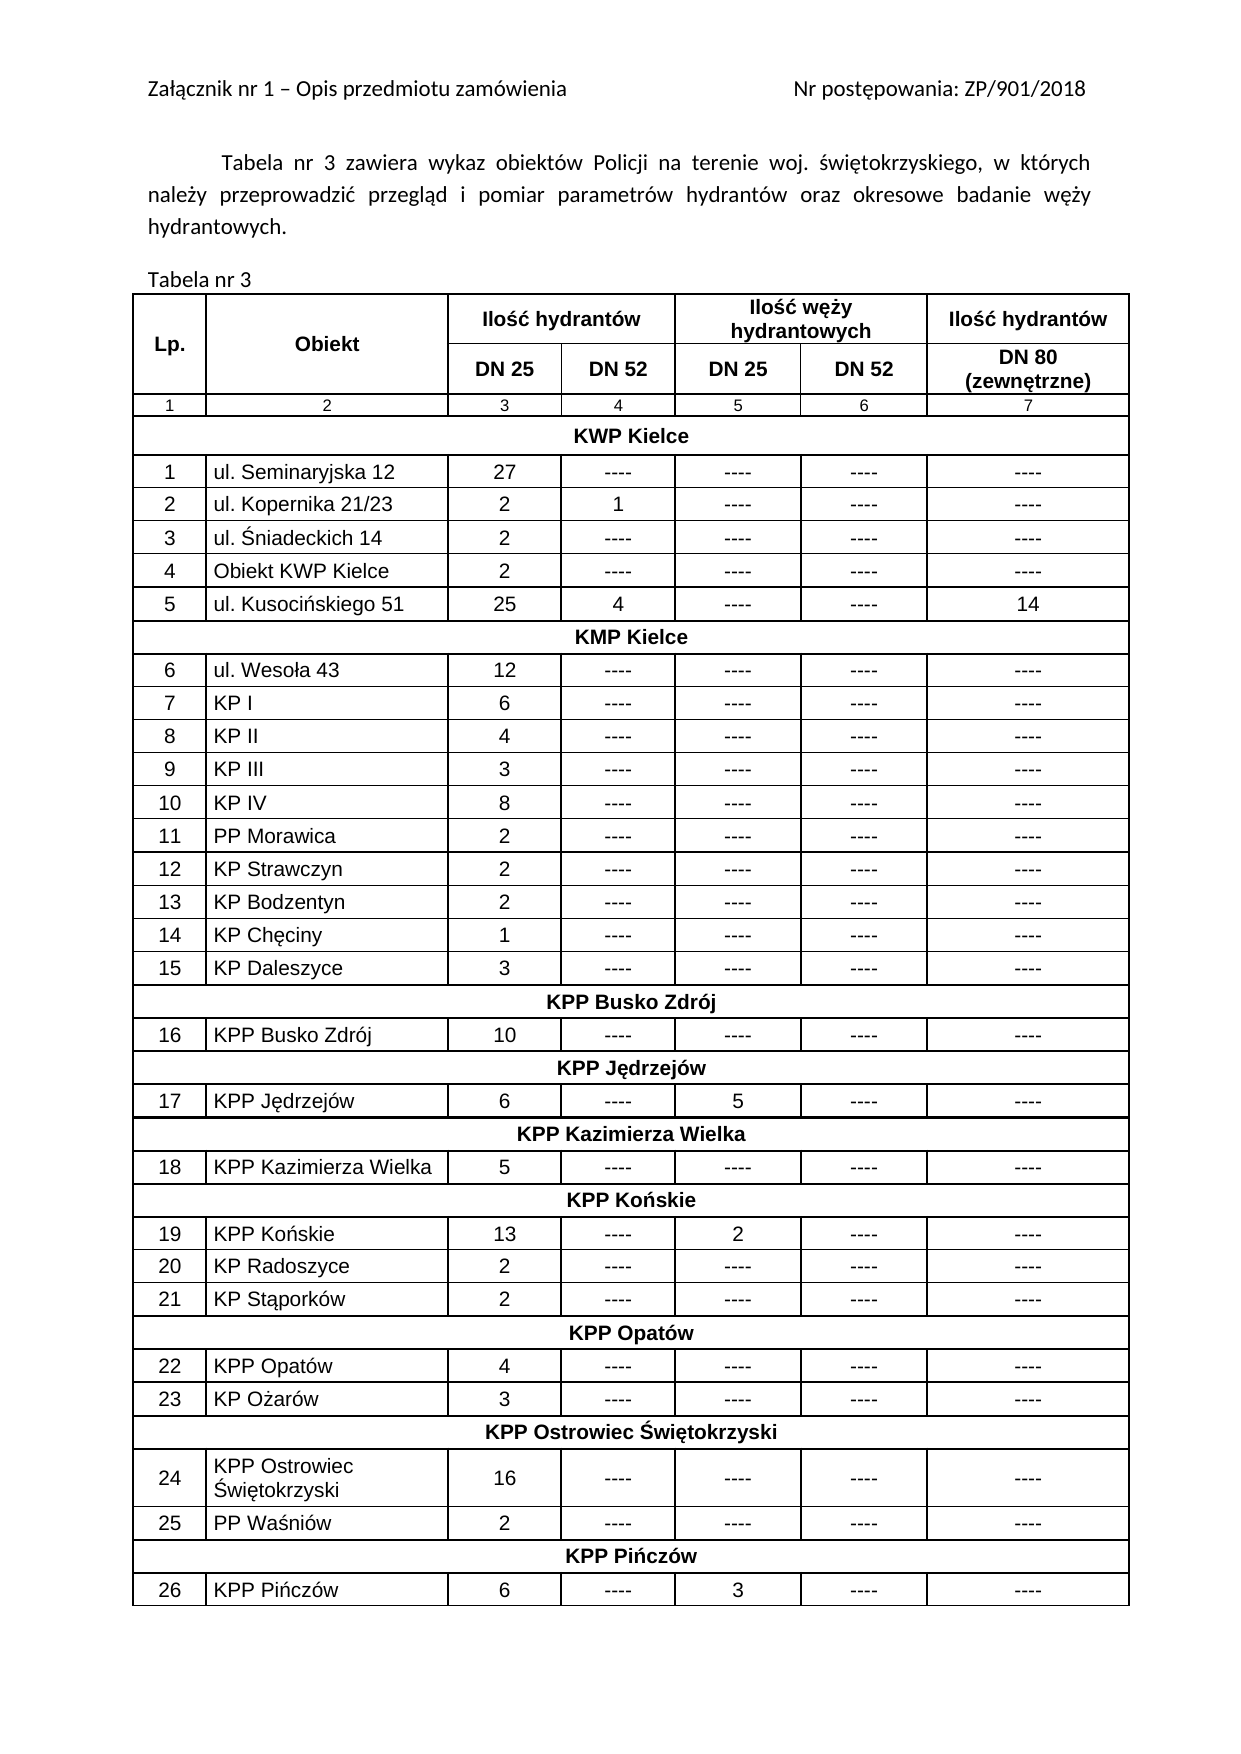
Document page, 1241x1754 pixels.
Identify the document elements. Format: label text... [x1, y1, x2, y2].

table_cell 4 [562, 588, 674, 619]
table_cell 23 [134, 1383, 205, 1414]
table_cell 3 [449, 952, 560, 984]
table_cell ---- [562, 1019, 674, 1050]
table_cell 13 [449, 1218, 560, 1249]
table_cell ---- [676, 1250, 800, 1282]
table_cell Obiekt KWP Kielce [207, 554, 447, 586]
table_cell 9 [134, 753, 205, 785]
table_cell ---- [802, 1250, 926, 1282]
table_cell ---- [676, 786, 800, 818]
table_cell KMP Kielce [134, 622, 1128, 653]
table_cell PP Morawica [207, 819, 447, 851]
table_cell KP Strawczyn [207, 853, 447, 884]
table_cell KPP Jędrzejów [207, 1085, 447, 1116]
table_cell 7 [134, 687, 205, 719]
table_cell ---- [928, 1383, 1128, 1414]
table_cell ---- [928, 1019, 1128, 1050]
table_cell 7 [928, 395, 1128, 415]
table_cell ---- [928, 753, 1128, 785]
table_cell ---- [562, 521, 674, 553]
table_cell ---- [562, 1152, 674, 1183]
table_cell 8 [449, 786, 560, 818]
table_cell ---- [928, 886, 1128, 918]
table_cell ul. Śniadeckich 14 [207, 521, 447, 553]
table_cell DN 25 [676, 344, 800, 393]
table_cell 11 [134, 819, 205, 851]
table_cell 25 [449, 588, 560, 619]
table_cell ---- [928, 720, 1128, 752]
table_cell 1 [134, 456, 205, 487]
table_cell KPP Opatów [134, 1317, 1128, 1348]
table_cell KP Bodzentyn [207, 886, 447, 918]
table_cell ul. Wesoła 43 [207, 655, 447, 686]
table_cell 20 [134, 1250, 205, 1282]
table_cell ---- [562, 655, 674, 686]
table_cell ---- [928, 1085, 1128, 1116]
table_cell KWP Kielce [134, 417, 1128, 454]
table_cell ---- [928, 687, 1128, 719]
table_cell ---- [562, 919, 674, 951]
table_cell 3 [676, 1574, 800, 1605]
table_cell KP IV [207, 786, 447, 818]
text Tabela nr 3 [148, 265, 1093, 293]
table_cell ---- [676, 919, 800, 951]
table_cell ul. Kopernika 21/23 [207, 488, 447, 520]
table_cell ---- [802, 687, 926, 719]
table_cell KPP Końskie [134, 1185, 1128, 1216]
table_cell ---- [928, 1350, 1128, 1381]
table_cell ---- [928, 456, 1128, 487]
table_cell ---- [802, 1152, 926, 1183]
table_cell ---- [562, 1507, 674, 1539]
table_cell 10 [134, 786, 205, 818]
table_cell ---- [676, 655, 800, 686]
table_cell ---- [802, 521, 926, 553]
table_cell DN 52 [562, 344, 674, 393]
table_cell 6 [801, 395, 926, 415]
table_cell ---- [562, 1218, 674, 1249]
table_cell ---- [562, 786, 674, 818]
table_cell ---- [802, 655, 926, 686]
table_cell ---- [802, 753, 926, 785]
text Tabela nr 3 zawiera wykaz obiektów Policji na terenie woj. świętokrzyskiego, w których należy przeprowadzić przegląd i pomiar parametrów hydrantów oraz okresowe badanie węży hydrantowych. [148, 148, 1093, 240]
table_cell KPP Opatów [207, 1350, 447, 1381]
table_header Obiekt [207, 295, 447, 393]
table_cell ---- [802, 1450, 926, 1506]
table_cell KP III [207, 753, 447, 785]
table_cell ---- [676, 1019, 800, 1050]
table_cell 2 [449, 488, 560, 520]
table_cell 3 [449, 395, 561, 415]
table_cell ---- [562, 1085, 674, 1116]
table_cell 16 [134, 1019, 205, 1050]
table_cell ---- [676, 588, 800, 619]
table_cell KPP Pińczów [207, 1574, 447, 1605]
table_cell ---- [562, 456, 674, 487]
table_cell KP Ożarów [207, 1383, 447, 1414]
table_cell ---- [676, 554, 800, 586]
table_cell ---- [562, 819, 674, 851]
table_cell 27 [449, 456, 560, 487]
table_cell DN 80 (zewnętrzne) [928, 344, 1128, 393]
table_cell ---- [802, 886, 926, 918]
table_cell 5 [676, 1085, 800, 1116]
table_cell ---- [676, 1350, 800, 1381]
table_cell ---- [676, 521, 800, 553]
table_cell KPP Kazimierza Wielka [207, 1152, 447, 1183]
table_cell ---- [802, 1383, 926, 1414]
table_cell KP Chęciny [207, 919, 447, 951]
table_cell ---- [562, 1450, 674, 1506]
table_cell KP Radoszyce [207, 1250, 447, 1282]
table_cell 10 [449, 1019, 560, 1050]
table_cell 4 [449, 1350, 560, 1381]
table_cell ---- [562, 554, 674, 586]
table_cell PP Waśniów [207, 1507, 447, 1539]
table_cell 22 [134, 1350, 205, 1381]
table_cell ---- [676, 853, 800, 884]
table_cell ---- [928, 1507, 1128, 1539]
table_cell 17 [134, 1085, 205, 1116]
table_cell 25 [134, 1507, 205, 1539]
table_cell 24 [134, 1450, 205, 1506]
table_cell ---- [928, 786, 1128, 818]
table_header Ilość węży hydrantowych [676, 295, 926, 343]
table_cell 2 [449, 1507, 560, 1539]
table_cell 2 [449, 886, 560, 918]
table_cell ul. Seminaryjska 12 [207, 456, 447, 487]
table_cell 2 [449, 1283, 560, 1315]
table_cell ---- [928, 1574, 1128, 1605]
table_cell 5 [676, 395, 800, 415]
table_cell 14 [928, 588, 1128, 619]
table_cell ---- [802, 588, 926, 619]
table_cell ---- [562, 720, 674, 752]
table_cell ---- [676, 1450, 800, 1506]
table_cell ---- [802, 1085, 926, 1116]
table_cell ---- [802, 819, 926, 851]
table_cell ---- [562, 853, 674, 884]
table_cell ---- [802, 952, 926, 984]
table_cell 5 [134, 588, 205, 619]
table_cell KPP Busko Zdrój [134, 986, 1128, 1017]
table_cell KP I [207, 687, 447, 719]
table_header Ilość hydrantów [928, 295, 1128, 343]
table_cell 2 [449, 554, 560, 586]
table_cell ---- [676, 1283, 800, 1315]
table_cell ---- [802, 1019, 926, 1050]
table_cell 2 [134, 488, 205, 520]
table_cell ---- [562, 1383, 674, 1414]
table_cell 26 [134, 1574, 205, 1605]
table_cell ---- [562, 1574, 674, 1605]
table_cell 1 [134, 395, 205, 415]
table_cell ---- [676, 720, 800, 752]
table_cell DN 52 [801, 344, 926, 393]
table_cell ---- [928, 1250, 1128, 1282]
table_cell 19 [134, 1218, 205, 1249]
table_cell ---- [928, 1283, 1128, 1315]
table_cell 12 [134, 853, 205, 884]
table_cell KP Daleszyce [207, 952, 447, 984]
table_cell ---- [802, 1283, 926, 1315]
table_cell 2 [449, 521, 560, 553]
table_cell KPP Ostrowiec Świętokrzyski [134, 1417, 1128, 1448]
table_cell ---- [928, 952, 1128, 984]
table_cell ---- [676, 687, 800, 719]
table_cell 14 [134, 919, 205, 951]
table_cell KPP Końskie [207, 1218, 447, 1249]
table_cell 5 [449, 1152, 560, 1183]
table_cell 21 [134, 1283, 205, 1315]
table_cell 2 [449, 1250, 560, 1282]
table_cell ---- [928, 488, 1128, 520]
table_cell ---- [562, 952, 674, 984]
table_cell ---- [802, 1218, 926, 1249]
table_cell 6 [449, 687, 560, 719]
table_cell 12 [449, 655, 560, 686]
table_cell KP II [207, 720, 447, 752]
table_cell 1 [449, 919, 560, 951]
table_cell ---- [562, 753, 674, 785]
table_cell ---- [802, 919, 926, 951]
table_cell ---- [802, 720, 926, 752]
table_cell ---- [928, 1218, 1128, 1249]
table_cell KP Stąporków [207, 1283, 447, 1315]
table_cell ---- [676, 488, 800, 520]
table_cell 15 [134, 952, 205, 984]
table_cell ---- [802, 456, 926, 487]
table_cell KPP Jędrzejów [134, 1052, 1128, 1083]
table_cell ul. Kusocińskiego 51 [207, 588, 447, 619]
table_cell ---- [562, 1350, 674, 1381]
table_cell ---- [676, 1383, 800, 1414]
table_cell ---- [928, 1450, 1128, 1506]
table_cell KPP Pińczów [134, 1541, 1128, 1572]
table_cell 2 [449, 853, 560, 884]
table_cell ---- [676, 456, 800, 487]
table_cell ---- [676, 1152, 800, 1183]
table_header Ilość hydrantów [449, 295, 674, 343]
table_cell 1 [562, 488, 674, 520]
table_cell 6 [134, 655, 205, 686]
table_cell KPP Kazimierza Wielka [134, 1119, 1128, 1149]
table_cell 18 [134, 1152, 205, 1183]
table_cell 2 [449, 819, 560, 851]
table_cell ---- [802, 786, 926, 818]
table_cell ---- [802, 1574, 926, 1605]
table_cell ---- [928, 1152, 1128, 1183]
table_cell ---- [676, 886, 800, 918]
table_cell ---- [562, 1250, 674, 1282]
table_cell 6 [449, 1085, 560, 1116]
table_cell 13 [134, 886, 205, 918]
table_cell 8 [134, 720, 205, 752]
table_cell ---- [802, 554, 926, 586]
table_cell ---- [802, 1507, 926, 1539]
table_cell 4 [562, 395, 674, 415]
table_cell KPP Ostrowiec Świętokrzyski [207, 1450, 447, 1506]
table_cell ---- [562, 687, 674, 719]
table_cell ---- [562, 886, 674, 918]
table_cell 2 [676, 1218, 800, 1249]
table_cell KPP Busko Zdrój [207, 1019, 447, 1050]
table_header Lp. [134, 295, 205, 393]
table_cell 4 [134, 554, 205, 586]
table_cell ---- [676, 1507, 800, 1539]
table_cell ---- [676, 753, 800, 785]
table_cell ---- [928, 554, 1128, 586]
table_cell ---- [802, 488, 926, 520]
table_cell ---- [928, 521, 1128, 553]
table_cell ---- [562, 1283, 674, 1315]
table_cell ---- [802, 853, 926, 884]
table_cell ---- [928, 853, 1128, 884]
table_cell 4 [449, 720, 560, 752]
table_cell ---- [928, 919, 1128, 951]
table_cell 3 [449, 1383, 560, 1414]
table_cell ---- [928, 819, 1128, 851]
table_cell ---- [928, 655, 1128, 686]
table_cell ---- [676, 819, 800, 851]
table_cell ---- [676, 952, 800, 984]
table_cell 2 [207, 395, 447, 415]
table_cell 3 [134, 521, 205, 553]
table_cell ---- [802, 1350, 926, 1381]
table_cell 6 [449, 1574, 560, 1605]
table_cell DN 25 [449, 344, 561, 393]
table_cell 3 [449, 753, 560, 785]
table_cell 16 [449, 1450, 560, 1506]
